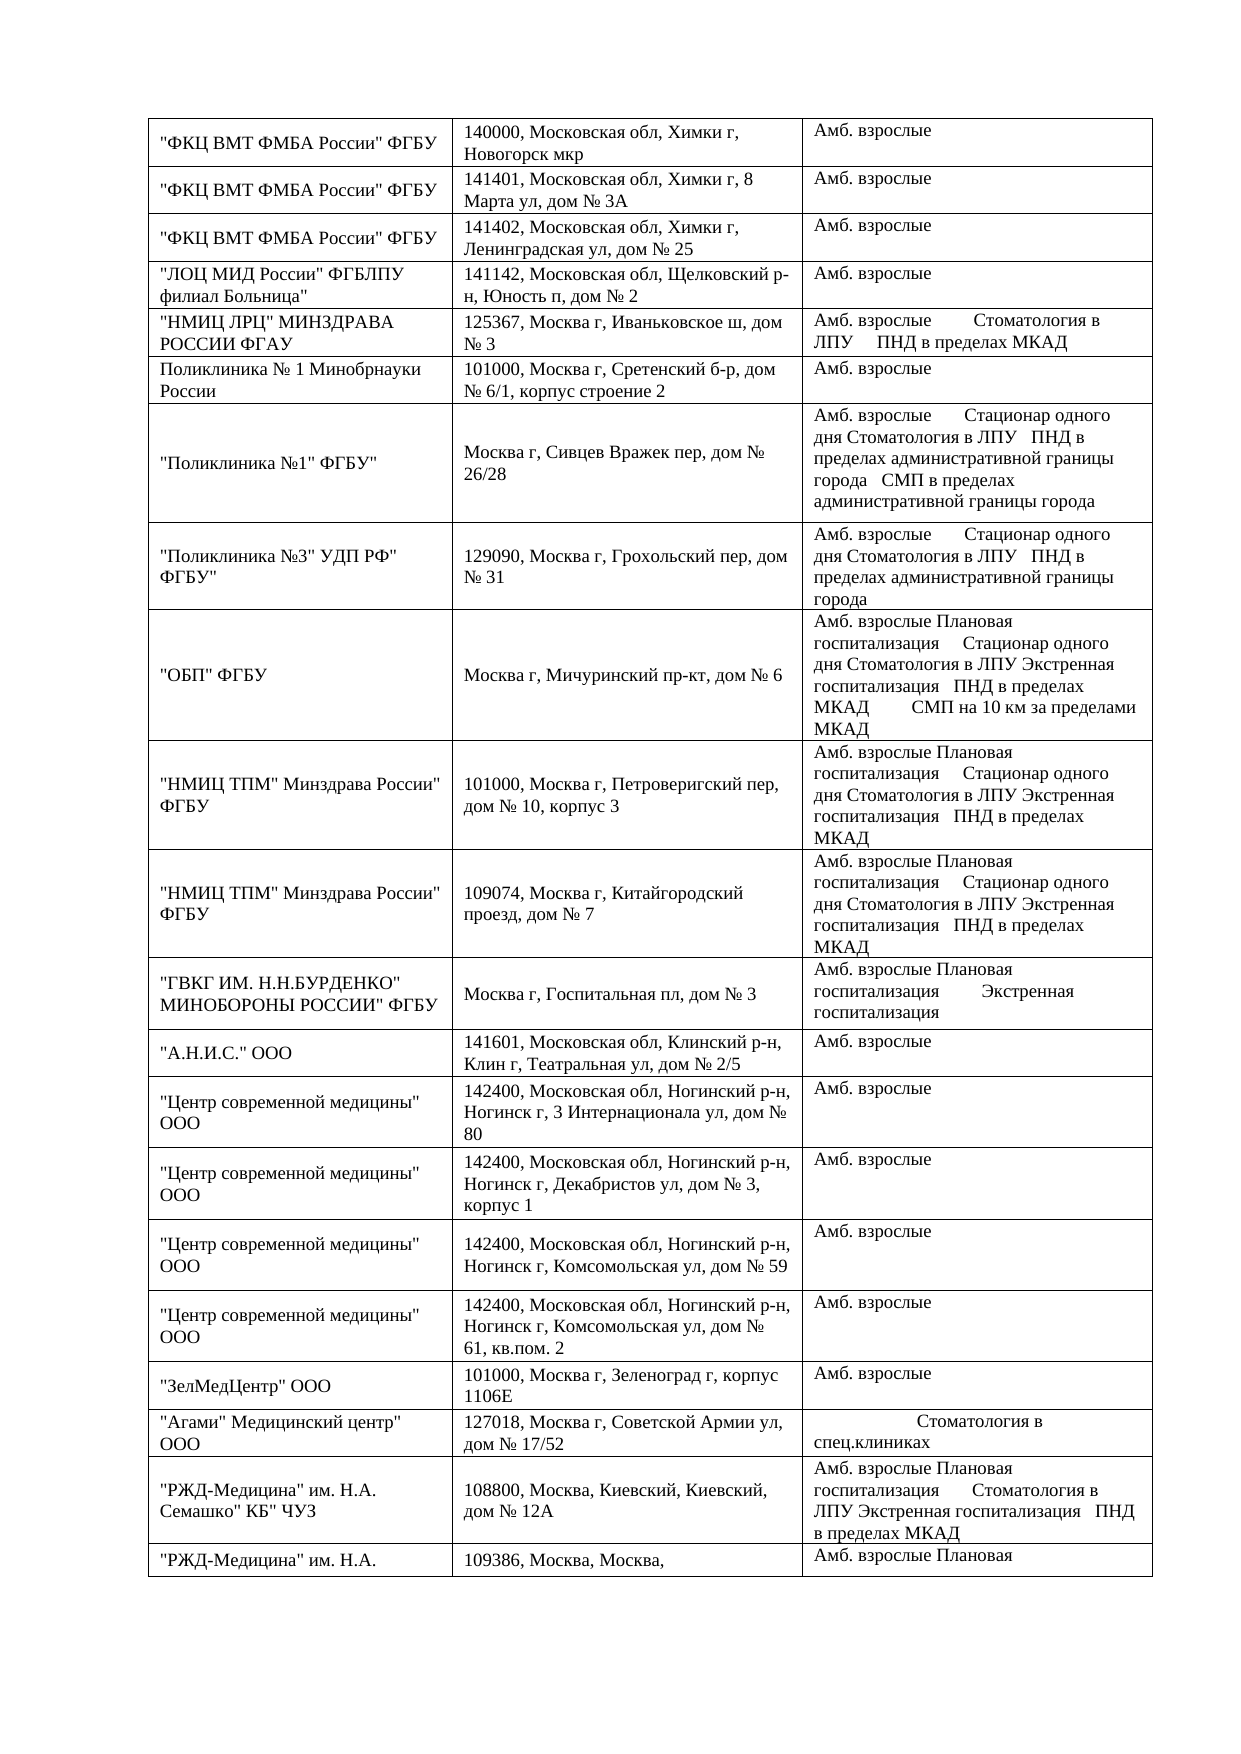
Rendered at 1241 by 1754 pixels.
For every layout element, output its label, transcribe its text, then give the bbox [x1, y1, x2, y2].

table_cell 109074, Москва г, Китайгородский проезд, дом № 7 [453, 850, 802, 957]
table_cell Амб. взрослые Стационар одного дня Стоматология в ЛПУ ПНД в пределах административной границы города СМП в пределах административной границы города [803, 404, 1152, 522]
table_cell 125367, Москва г, Иваньковское ш, дом № 3 [453, 309, 802, 356]
table_cell Амб. взрослые Плановая госпитализация Стоматология в ЛПУ Экстренная госпитализация ПНД в пределах МКАД [803, 1457, 1152, 1543]
table_cell "ГВКГ ИМ. Н.Н.БУРДЕНКО" МИНОБОРОНЫ РОССИИ" ФГБУ [149, 958, 452, 1028]
table_cell "Центр современной медицины" ООО [149, 1077, 452, 1147]
table_cell 108800, Москва, Киевский, Киевский, дом № 12А [453, 1457, 802, 1543]
table_cell Амб. взрослые [803, 119, 1152, 166]
table_cell 127018, Москва г, Советской Армии ул, дом № 17/52 [453, 1410, 802, 1456]
table_cell "ОБП" ФГБУ [149, 610, 452, 739]
table_cell "А.Н.И.С." ООО [149, 1030, 452, 1076]
table_cell Амб. взрослые [803, 1220, 1152, 1290]
table_cell Амб. взрослые [803, 1030, 1152, 1076]
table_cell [149, 119, 452, 166]
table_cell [803, 1544, 1152, 1576]
table_cell Москва г, Сивцев Вражек пер, дом № 26/28 [453, 404, 802, 522]
table_cell 141401, Московская обл, Химки г, 8 Марта ул, дом № 3А [453, 167, 802, 213]
table_cell Амб. взрослые [803, 167, 1152, 213]
table_cell Амб. взрослые Плановая госпитализация Стационар одного дня Стоматология в ЛПУ Экстренная госпитализация ПНД в пределах МКАД [803, 850, 1152, 957]
table_cell "Центр современной медицины" ООО [149, 1148, 452, 1218]
table_cell Амб. взрослые Плановая госпитализация Стационар одного дня Стоматология в ЛПУ Экстренная госпитализация ПНД в пределах МКАД [803, 741, 1152, 848]
table_cell "РЖД-Медицина" им. Н.А. Семашко" КБ" ЧУЗ [149, 1457, 452, 1543]
table_cell Амб. взрослые [803, 1362, 1152, 1408]
table_cell "Центр современной медицины" ООО [149, 1220, 452, 1290]
table_cell Амб. взрослые [803, 262, 1152, 308]
table_cell "Поликлиника №3" УДП РФ" ФГБУ" [149, 523, 452, 609]
table_cell Амб. взрослые [803, 214, 1152, 261]
table_cell 141402, Московская обл, Химки г, Ленинградская ул, дом № 25 [453, 214, 802, 261]
table_cell 142400, Московская обл, Ногинский р-н, Ногинск г, Комсомольская ул, дом № 59 [453, 1220, 802, 1290]
table_cell Амб. взрослые [803, 1077, 1152, 1147]
table_cell 101000, Москва г, Зеленоград г, корпус 1106Е [453, 1362, 802, 1408]
table_cell 142400, Московская обл, Ногинский р-н, Ногинск г, 3 Интернационала ул, дом № 80 [453, 1077, 802, 1147]
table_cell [453, 1544, 802, 1576]
table_cell "НМИЦ ТПМ" Минздрава России" ФГБУ [149, 850, 452, 957]
table_cell Амб. взрослые Плановая госпитализация Экстренная госпитализация [803, 958, 1152, 1028]
table_cell 101000, Москва г, Петроверигский пер, дом № 10, корпус 3 [453, 741, 802, 848]
table_cell "ЛОЦ МИД России" ФГБЛПУ филиал Больница" [149, 262, 452, 308]
table_cell "НМИЦ ТПМ" Минздрава России" ФГБУ [149, 741, 452, 848]
table_cell 129090, Москва г, Грохольский пер, дом № 31 [453, 523, 802, 609]
table_cell Амб. взрослые [803, 1148, 1152, 1218]
table_cell Амб. взрослые Стационар одного дня Стоматология в ЛПУ ПНД в пределах административной границы города [803, 523, 1152, 609]
table_cell Амб. взрослые [803, 357, 1152, 403]
table_cell Амб. взрослые Плановая госпитализация Стационар одного дня Стоматология в ЛПУ Экстренная госпитализация ПНД в пределах МКАД СМП на 10 км за пределами МКАД [803, 610, 1152, 739]
table_cell 142400, Московская обл, Ногинский р-н, Ногинск г, Декабристов ул, дом № 3, корпус 1 [453, 1148, 802, 1218]
table_cell 142400, Московская обл, Ногинский р-н, Ногинск г, Комсомольская ул, дом № 61, кв.пом. 2 [453, 1291, 802, 1361]
table_cell 101000, Москва г, Сретенский б-р, дом № 6/1, корпус строение 2 [453, 357, 802, 403]
table_cell Поликлиника № 1 Минобрнауки России [149, 357, 452, 403]
table_cell "Поликлиника №1" ФГБУ" [149, 404, 452, 522]
table_cell Москва г, Госпитальная пл, дом № 3 [453, 958, 802, 1028]
table_cell "ФКЦ ВМТ ФМБА России" ФГБУ [149, 214, 452, 261]
table_cell Амб. взрослые [803, 1291, 1152, 1361]
table_cell "НМИЦ ЛРЦ" МИНЗДРАВА РОССИИ ФГАУ [149, 309, 452, 356]
table_cell Стоматология в спец.клиниках [803, 1410, 1152, 1456]
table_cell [149, 1544, 452, 1576]
table_cell "ЗелМедЦентр" ООО [149, 1362, 452, 1408]
table_cell "ФКЦ ВМТ ФМБА России" ФГБУ [149, 167, 452, 213]
table_cell Москва г, Мичуринский пр-кт, дом № 6 [453, 610, 802, 739]
table_cell 140000, Московская обл, Химки г, Новогорск мкр [453, 119, 802, 166]
table_cell 141142, Московская обл, Щелковский р-н, Юность п, дом № 2 [453, 262, 802, 308]
table_cell Амб. взрослые Стоматология в ЛПУ ПНД в пределах МКАД [803, 309, 1152, 356]
table_cell 141601, Московская обл, Клинский р-н, Клин г, Театральная ул, дом № 2/5 [453, 1030, 802, 1076]
table_cell "Центр современной медицины" ООО [149, 1291, 452, 1361]
table_cell "Агами" Медицинский центр" ООО [149, 1410, 452, 1456]
